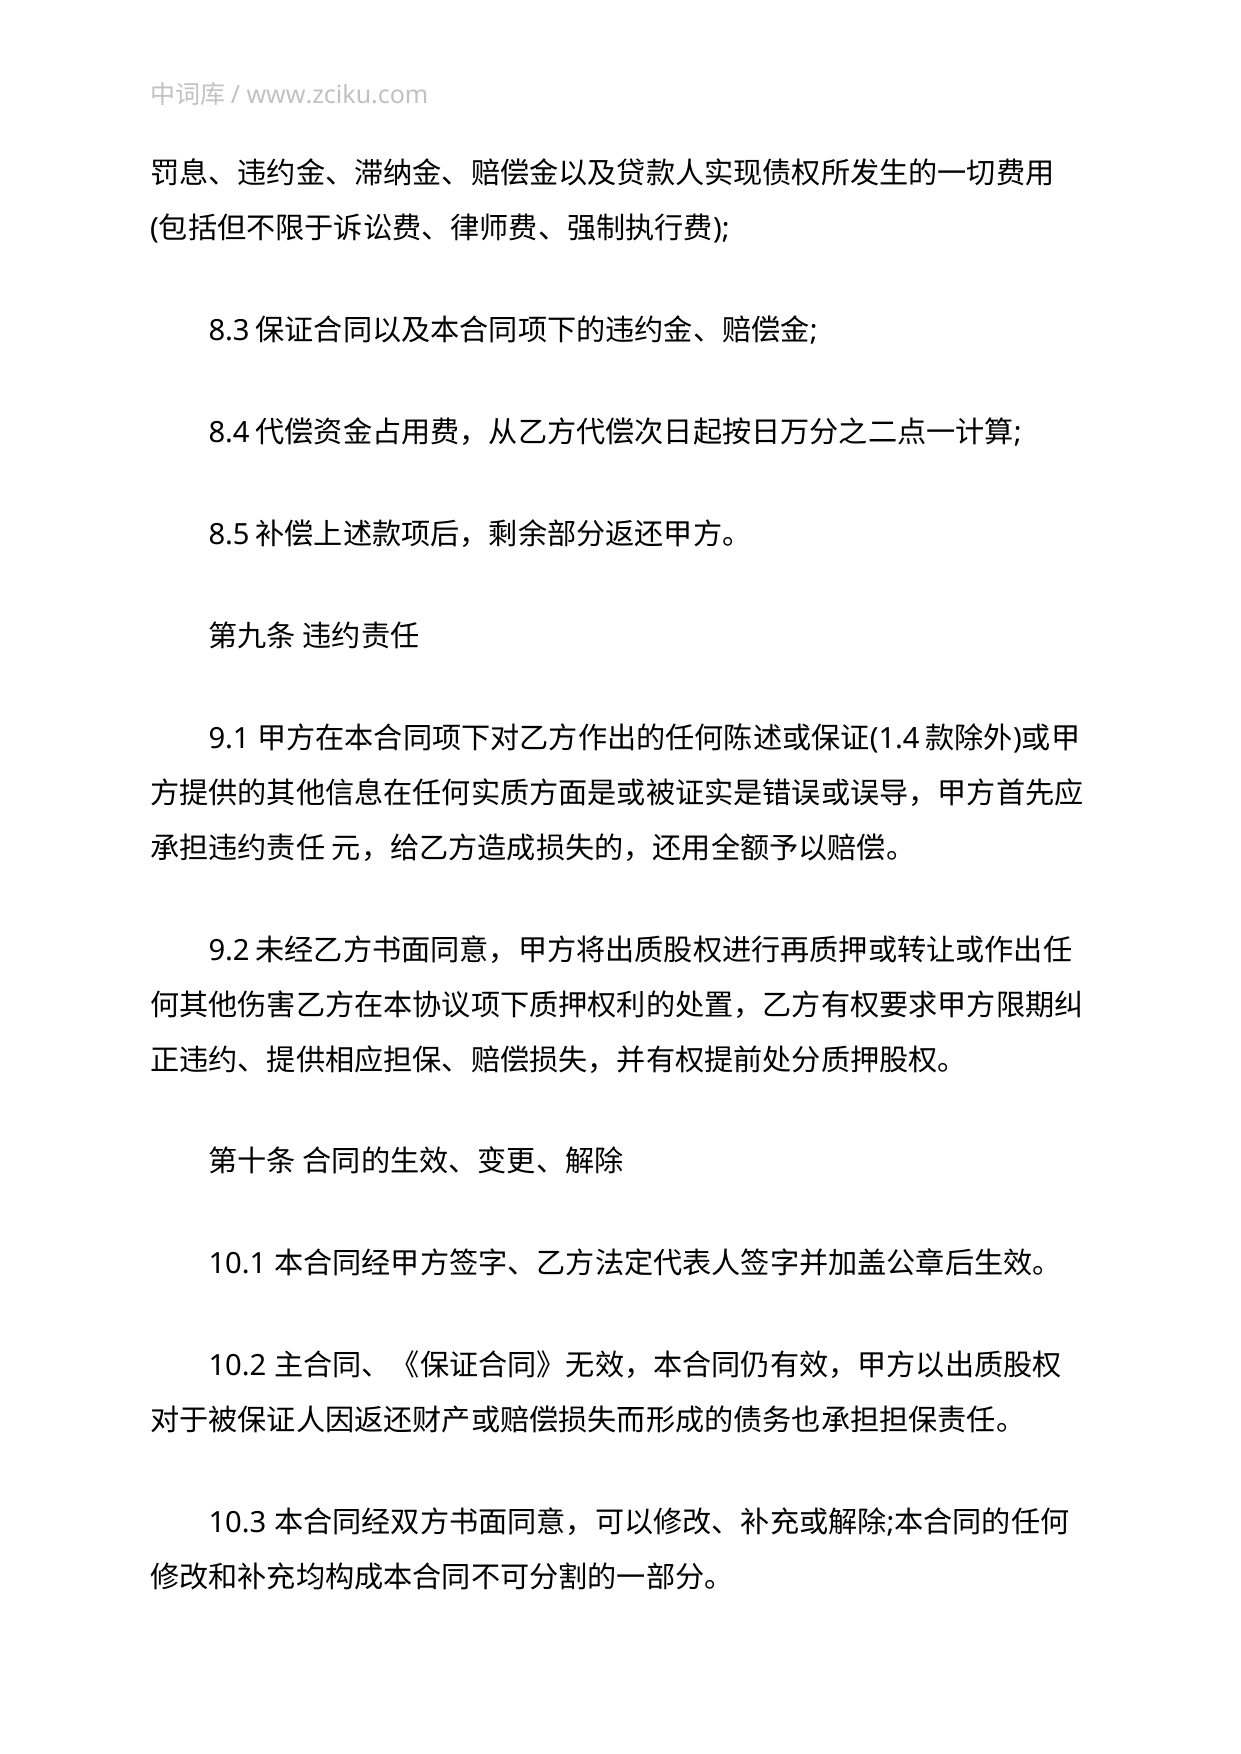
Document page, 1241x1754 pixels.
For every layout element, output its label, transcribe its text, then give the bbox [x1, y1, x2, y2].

text 9.1 甲方在本合同项下对乙方作出的任何陈述或保证(1.4款除外)或甲方提供的其他信息在任何实质方面是或被证实是错误或误导，甲方首先应承担违约责任 元，给乙方造成损失的，还用全额予以赔偿。 [150, 714, 1090, 867]
text 10.3 本合同经双方书面同意，可以修改、补充或解除;本合同的任何修改和补充均构成本合同不可分割的一部分。 [150, 1498, 1090, 1596]
text 第九条 违约责任 [150, 613, 1090, 655]
text 第十条 合同的生效、变更、解除 [150, 1138, 1090, 1180]
text 8.3保证合同以及本合同项下的违约金、赔偿金; [150, 307, 1090, 349]
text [150, 150, 1090, 247]
text 10.1 本合同经甲方签字、乙方法定代表人签字并加盖公章后生效。 [150, 1240, 1090, 1282]
text 9.2未经乙方书面同意，甲方将出质股权进行再质押或转让或作出任何其他伤害乙方在本协议项下质押权利的处置，乙方有权要求甲方限期纠正违约、提供相应担保、赔偿损失，并有权提前处分质押股权。 [150, 926, 1090, 1078]
text 10.2 主合同、《保证合同》无效，本合同仍有效，甲方以出质股权对于被保证人因返还财产或赔偿损失而形成的债务也承担担保责任。 [150, 1342, 1090, 1439]
text 8.5补偿上述款项后，剩余部分返还甲方。 [150, 511, 1090, 553]
text 8.4代偿资金占用费，从乙方代偿次日起按日万分之二点一计算; [150, 409, 1090, 451]
